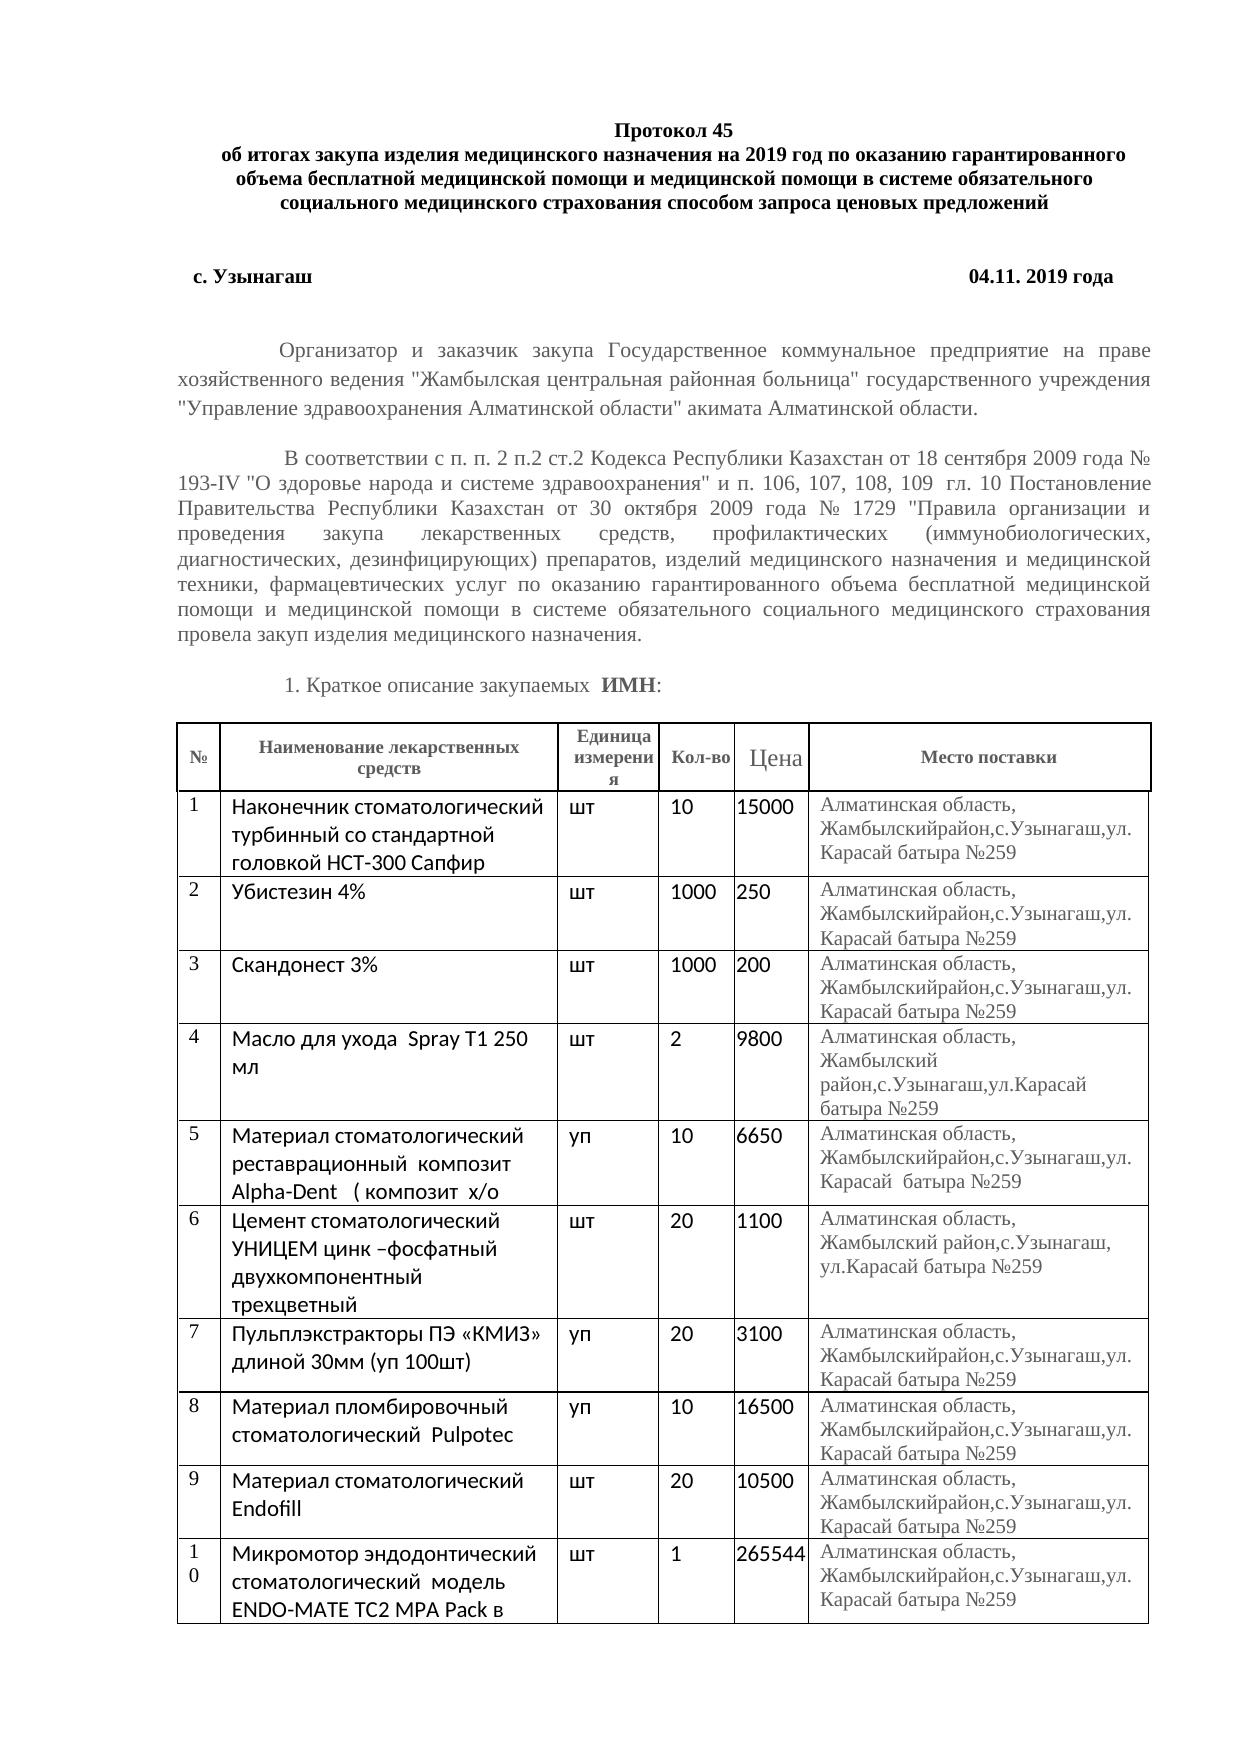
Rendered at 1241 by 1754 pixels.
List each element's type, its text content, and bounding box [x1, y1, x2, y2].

table_cell Цемент стоматологический УНИЦЕМ цинк –фосфатный двухкомпонентный трехцветный [221, 1206, 557, 1318]
table_cell Алматинская область, Жамбылскийрайон,с.Узынагаш,ул.Карасай батыра №259 [809, 1393, 1148, 1465]
table_cell 2 [659, 1024, 734, 1120]
table_cell 10500 [735, 1466, 808, 1538]
table_cell 2 [178, 877, 220, 949]
table_cell 20 [659, 1206, 734, 1318]
table_cell шт [558, 1466, 658, 1538]
table_header Место поставки [810, 724, 1150, 790]
table_cell 16500 [735, 1393, 808, 1465]
table_cell 7 [178, 1319, 220, 1391]
table_cell 1000 [659, 951, 734, 1023]
table_cell 15000 [735, 792, 808, 876]
table_cell 265544 [735, 1539, 808, 1623]
table_cell Алматинская область, Жамбылский район,с.Узынагаш, ул.Карасай батыра №259 [809, 1206, 1148, 1318]
table_cell 10 [659, 792, 734, 876]
table_cell 3100 [735, 1319, 808, 1391]
table_header № [178, 724, 219, 790]
table_cell 10 [659, 1121, 734, 1205]
table_cell 20 [659, 1319, 734, 1391]
table_cell 1 [659, 1539, 734, 1623]
table_cell 3 [178, 951, 220, 1023]
table_cell Алматинская область, Жамбылскийрайон,с.Узынагаш,ул.Карасай батыра №259 [809, 1466, 1148, 1538]
text с. Узынагаш 04.11. 2019 года [177, 264, 1152, 288]
table_cell уп [558, 1121, 658, 1205]
table_cell уп [558, 1393, 658, 1465]
table_cell Наконечник стоматологический турбинный со стандартной головкой НСТ-300 Сапфир [221, 792, 557, 876]
table_cell Алматинская область, Жамбылский район,с.Узынагаш,ул.Карасай батыра №259 [809, 1024, 1148, 1120]
table_cell 9 [178, 1466, 220, 1538]
table_cell Пульплэкстракторы ПЭ «КМИЗ» длиной 30мм (уп 100шт) [221, 1319, 557, 1391]
table_cell шт [558, 1539, 658, 1623]
table_cell 250 [735, 877, 808, 949]
text 1. Краткое описание закупаемых ИМН: [177, 672, 1152, 697]
table_cell 10 [178, 1539, 220, 1623]
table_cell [809, 1539, 1148, 1623]
table_cell Алматинская область, Жамбылскийрайон,с.Узынагаш,ул.Карасай батыра №259 [809, 877, 1148, 949]
table_cell 5 [178, 1121, 220, 1205]
table_header Цена [735, 724, 808, 790]
table_cell Алматинская область, Жамбылскийрайон,с.Узынагаш,ул.Карасай батыра №259 [809, 1121, 1148, 1205]
table_header Наименование лекарственных средств [221, 724, 557, 790]
table_header Единица измерения [559, 724, 658, 790]
table_cell шт [558, 877, 658, 949]
table_cell Алматинская область, Жамбылскийрайон,с.Узынагаш,ул.Карасай батыра №259 [809, 951, 1148, 1023]
table_cell шт [558, 1206, 658, 1318]
table_cell уп [558, 1319, 658, 1391]
table_cell 200 [735, 951, 808, 1023]
table_cell Материал стоматологический реставрационный композит Alpha-Dent ( композит х/о [221, 1121, 557, 1205]
table_header Кол-во [660, 724, 734, 790]
table_cell Материал пломбировочный стоматологический Pulpotec [221, 1393, 557, 1465]
table_cell 9800 [735, 1024, 808, 1120]
table_cell 4 [178, 1024, 220, 1120]
table_cell 6 [178, 1206, 220, 1318]
table_cell 10 [659, 1393, 734, 1465]
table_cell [221, 1539, 557, 1623]
table_cell шт [558, 1024, 658, 1120]
text об итогах закупа изделия медицинского назначения на 2019 год по оказанию гарантированного объема бесплатной медицинской помощи и медицинской помощи в системе обязательного социального медицинского страхования способом запроса ценовых предложений [177, 142, 1152, 214]
table_cell 1 [178, 791, 220, 876]
table_cell шт [558, 792, 658, 876]
text Протокол 45 [177, 118, 1152, 142]
table_cell шт [558, 951, 658, 1023]
table_cell 1100 [735, 1206, 808, 1318]
table_cell Масло для ухода Spray T1 250 мл [221, 1024, 557, 1120]
table_cell Материал стоматологический Endofill [221, 1466, 557, 1538]
table_cell Убистезин 4% [221, 877, 557, 949]
table_cell Алматинская область, Жамбылскийрайон,с.Узынагаш,ул.Карасай батыра №259 [809, 1319, 1148, 1391]
text Организатор и заказчик закупа Государственное коммунальное предприятие на праве хозяйственного ведения "Жамбылская центральная районная больница" государственного учреждения "Управление здравоохранения Алматинской области" акимата Алматинской области. [177, 337, 1152, 420]
table_cell 6650 [735, 1121, 808, 1205]
text В соответствии с п. п. 2 п.2 ст.2 Кодекса Республики Казахстан от 18 сентября 2009 года № 193-IV "О здоровье народа и системе здравоохранения" и п. 106, 107, 108, 109 гл. 10 Постановление Правительства Республики Казахстан от 30 октября 2009 года № 1729 "Правила организации и проведения закупа лекарственных средств, профилактических (иммунобиологических, диагностических, дезинфицирующих) препаратов, изделий медицинского назначения и медицинской техники, фармацевтических услуг по оказанию гарантированного объема бесплатной медицинской помощи и медицинской помощи в системе обязательного социального медицинского страхования провела закуп изделия медицинского назначения. [177, 445, 1152, 646]
table_cell 20 [659, 1466, 734, 1538]
table_cell 8 [178, 1392, 220, 1465]
table_cell Алматинская область, Жамбылскийрайон,с.Узынагаш,ул.Карасай батыра №259 [809, 792, 1148, 876]
table_cell 1000 [659, 877, 734, 949]
table_cell Скандонест 3% [221, 951, 557, 1023]
